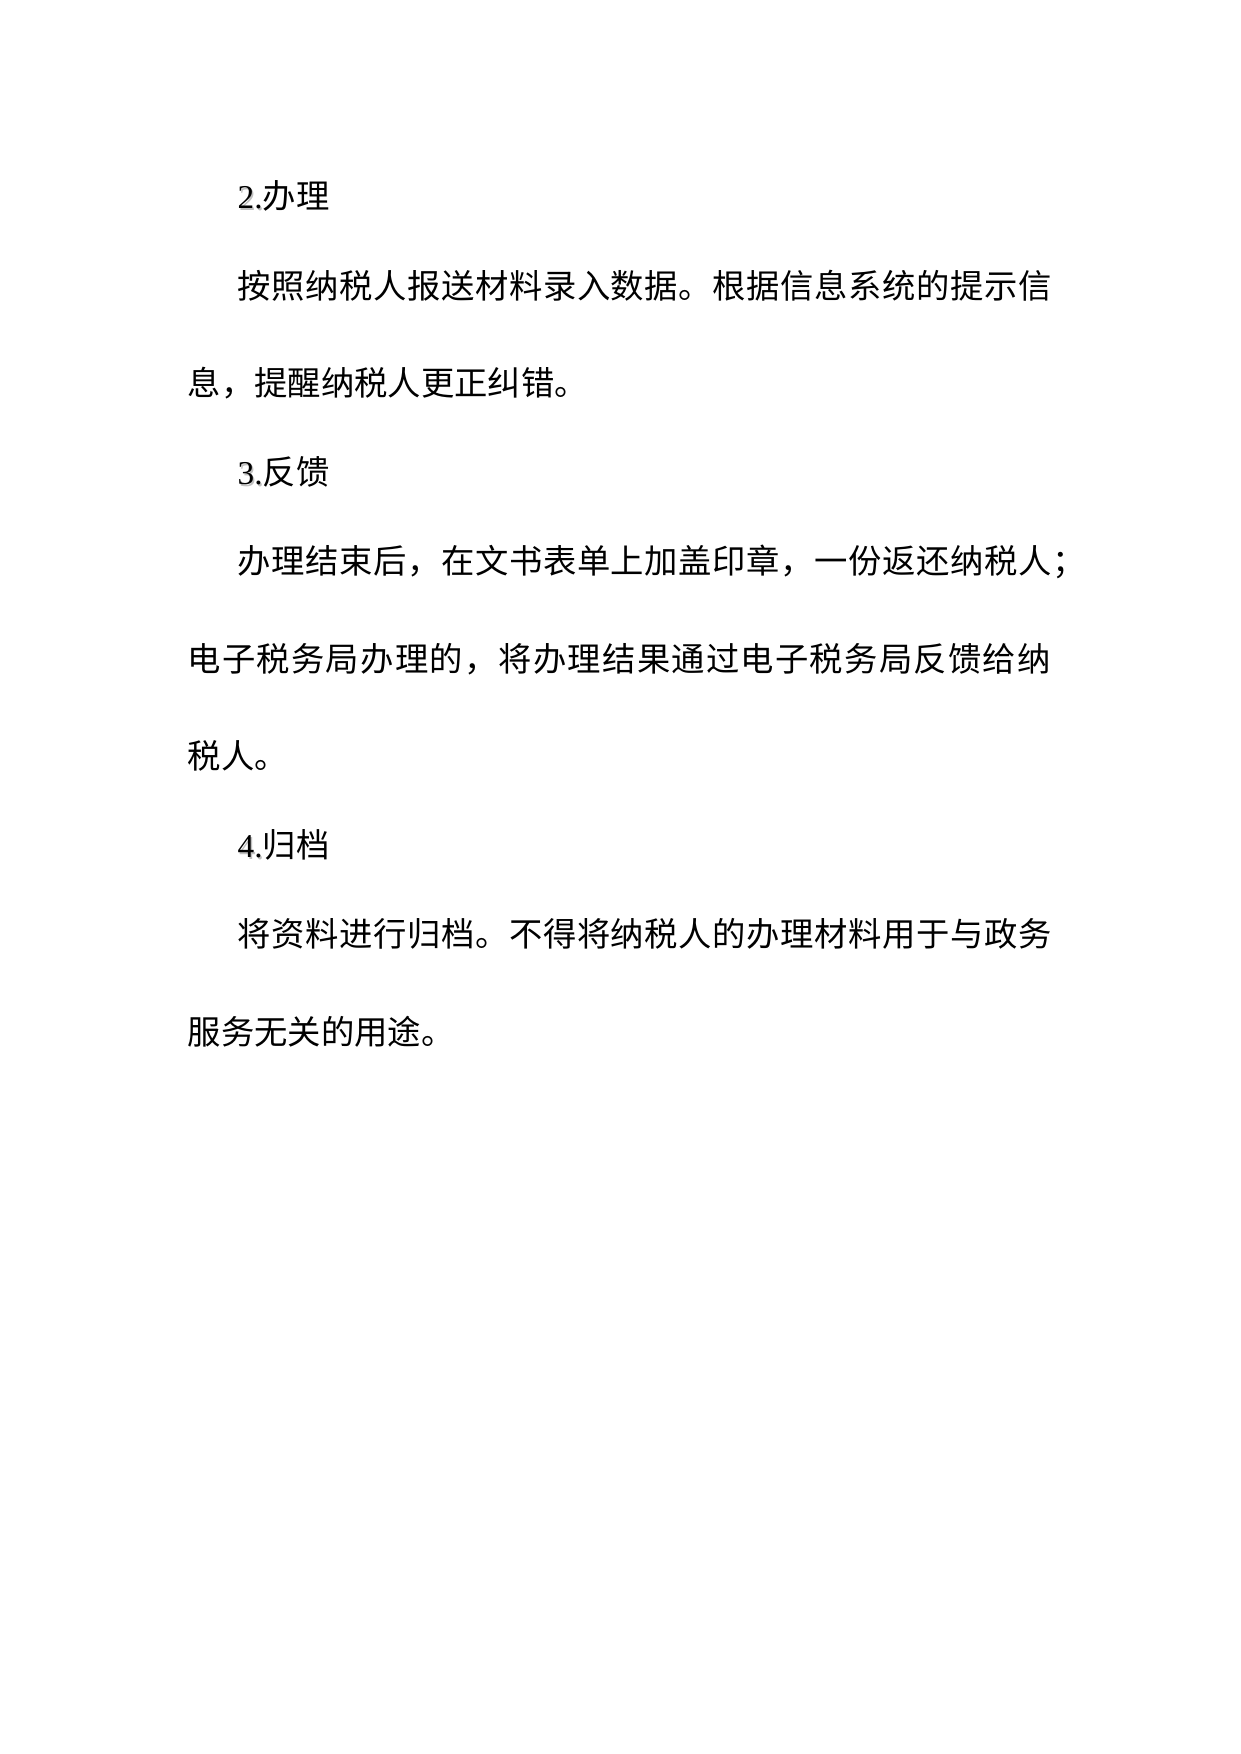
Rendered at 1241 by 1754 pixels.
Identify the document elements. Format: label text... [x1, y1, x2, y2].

text 办理结束后，在文书表单上加盖印章，一份返还纳税人；电子税务局办理的，将办理结果通过电子税务局反馈给纳税人。 [187, 527, 1053, 787]
text 将资料进行归档。不得将纳税人的办理材料用于与政务服务无关的用途。 [187, 900, 1053, 1062]
text 4.归档 [187, 811, 1053, 876]
text 3.反馈 [187, 438, 1053, 503]
text 2.办理 [187, 162, 1053, 227]
text 按照纳税人报送材料录入数据。根据信息系统的提示信息，提醒纳税人更正纠错。 [187, 251, 1053, 413]
